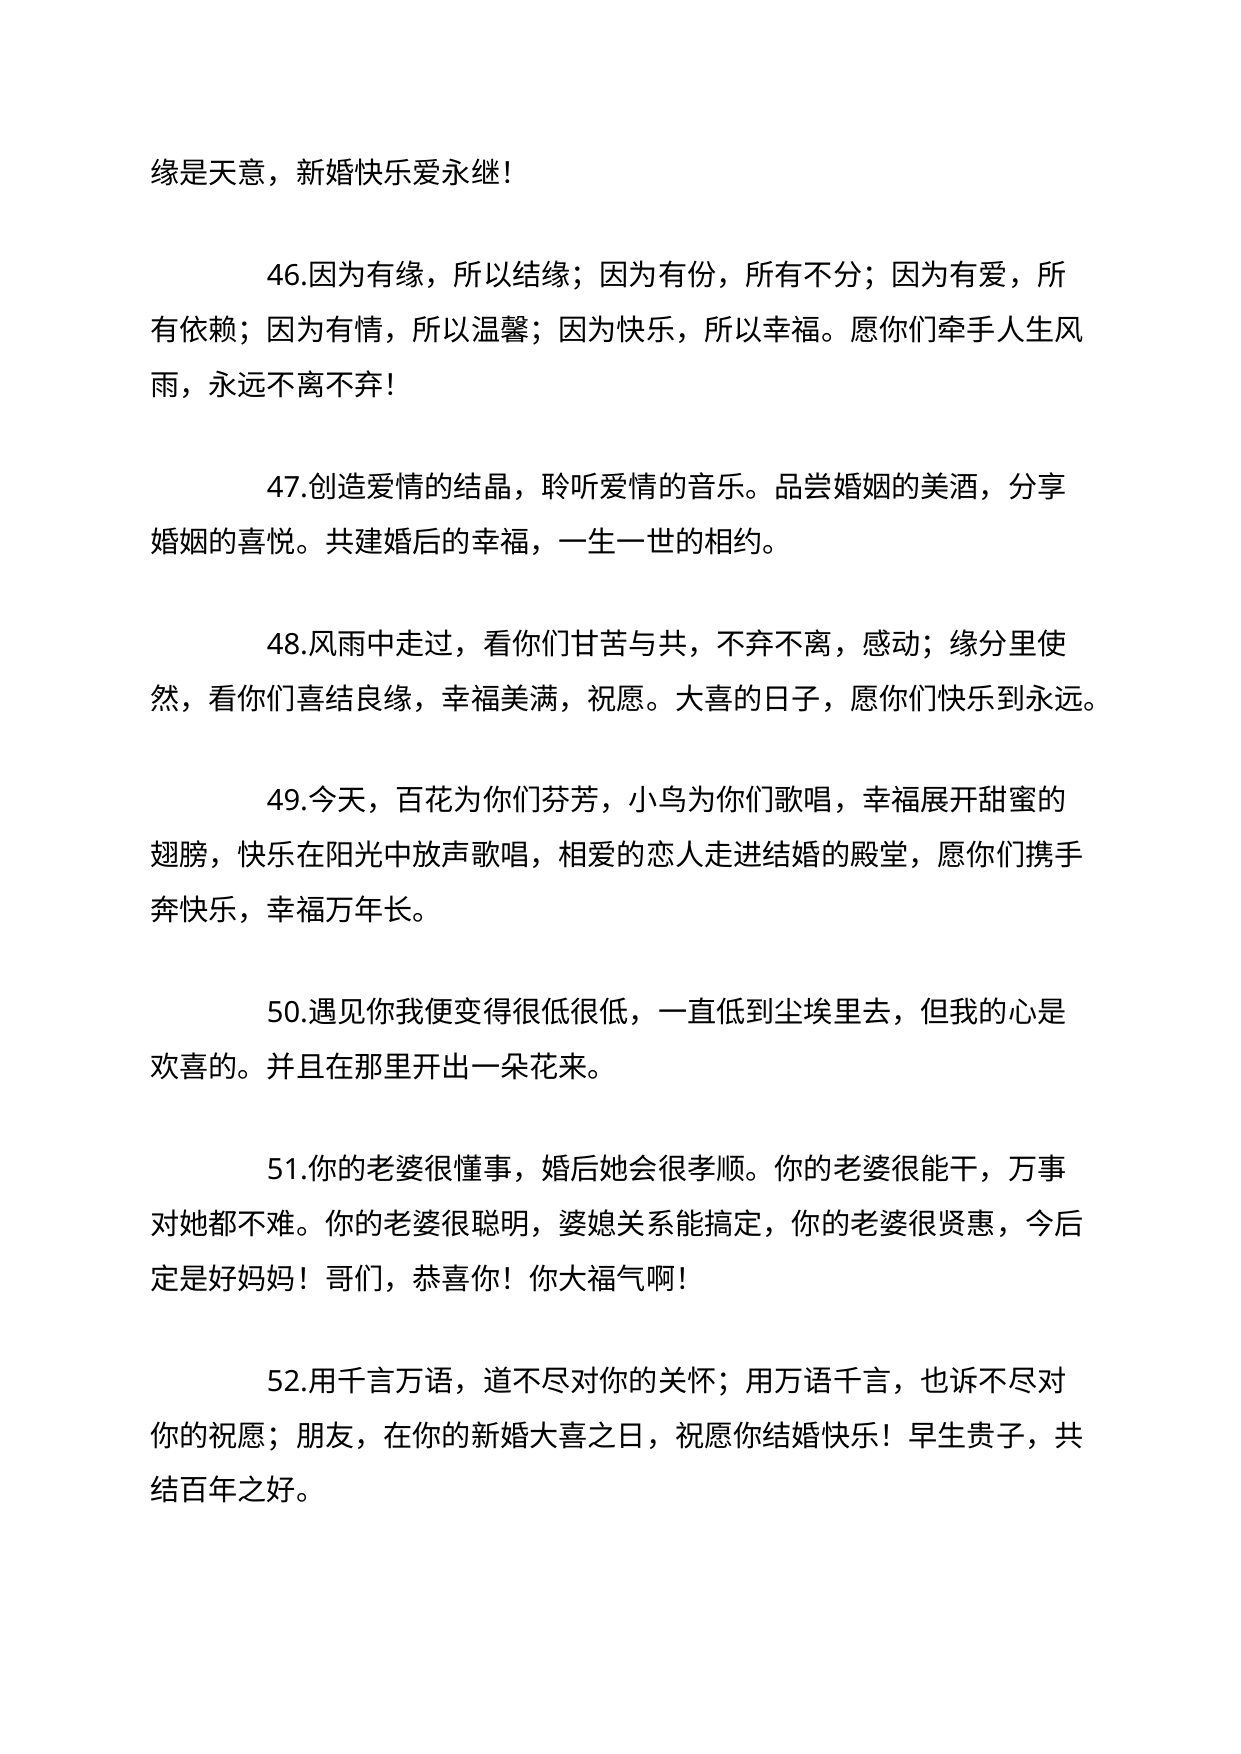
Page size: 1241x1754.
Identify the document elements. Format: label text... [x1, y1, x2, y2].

text 50.遇见你我便变得很低很低，一直低到尘埃里去，但我的心是欢喜的。并且在那里开出一朵花来。 [150, 989, 1090, 1086]
text 52.用千言万语，道不尽对你的关怀；用万语千言，也诉不尽对你的祝愿；朋友，在你的新婚大喜之日，祝愿你结婚快乐！早生贵子，共结百年之好。 [150, 1357, 1090, 1509]
text 47.创造爱情的结晶，聆听爱情的音乐。品尝婚姻的美酒，分享婚姻的喜悦。共建婚后的幸福，一生一世的相约。 [150, 463, 1090, 561]
text 51.你的老婆很懂事，婚后她会很孝顺。你的老婆很能干，万事对她都不难。你的老婆很聪明，婆媳关系能搞定，你的老婆很贤惠，今后定是好妈妈！哥们，恭喜你！你大福气啊！ [150, 1145, 1090, 1298]
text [150, 150, 1090, 192]
text 46.因为有缘，所以结缘；因为有份，所有不分；因为有爱，所有依赖；因为有情，所以温馨；因为快乐，所以幸福。愿你们牵手人生风雨，永远不离不弃！ [150, 252, 1090, 404]
text 49.今天，百花为你们芬芳，小鸟为你们歌唱，幸福展开甜蜜的翅膀，快乐在阳光中放声歌唱，相爱的恋人走进结婚的殿堂，愿你们携手奔快乐，幸福万年长。 [150, 777, 1090, 929]
text 48.风雨中走过，看你们甘苦与共，不弃不离，感动；缘分里使然，看你们喜结良缘，幸福美满，祝愿。大喜的日子，愿你们快乐到永远。 [150, 620, 1090, 717]
